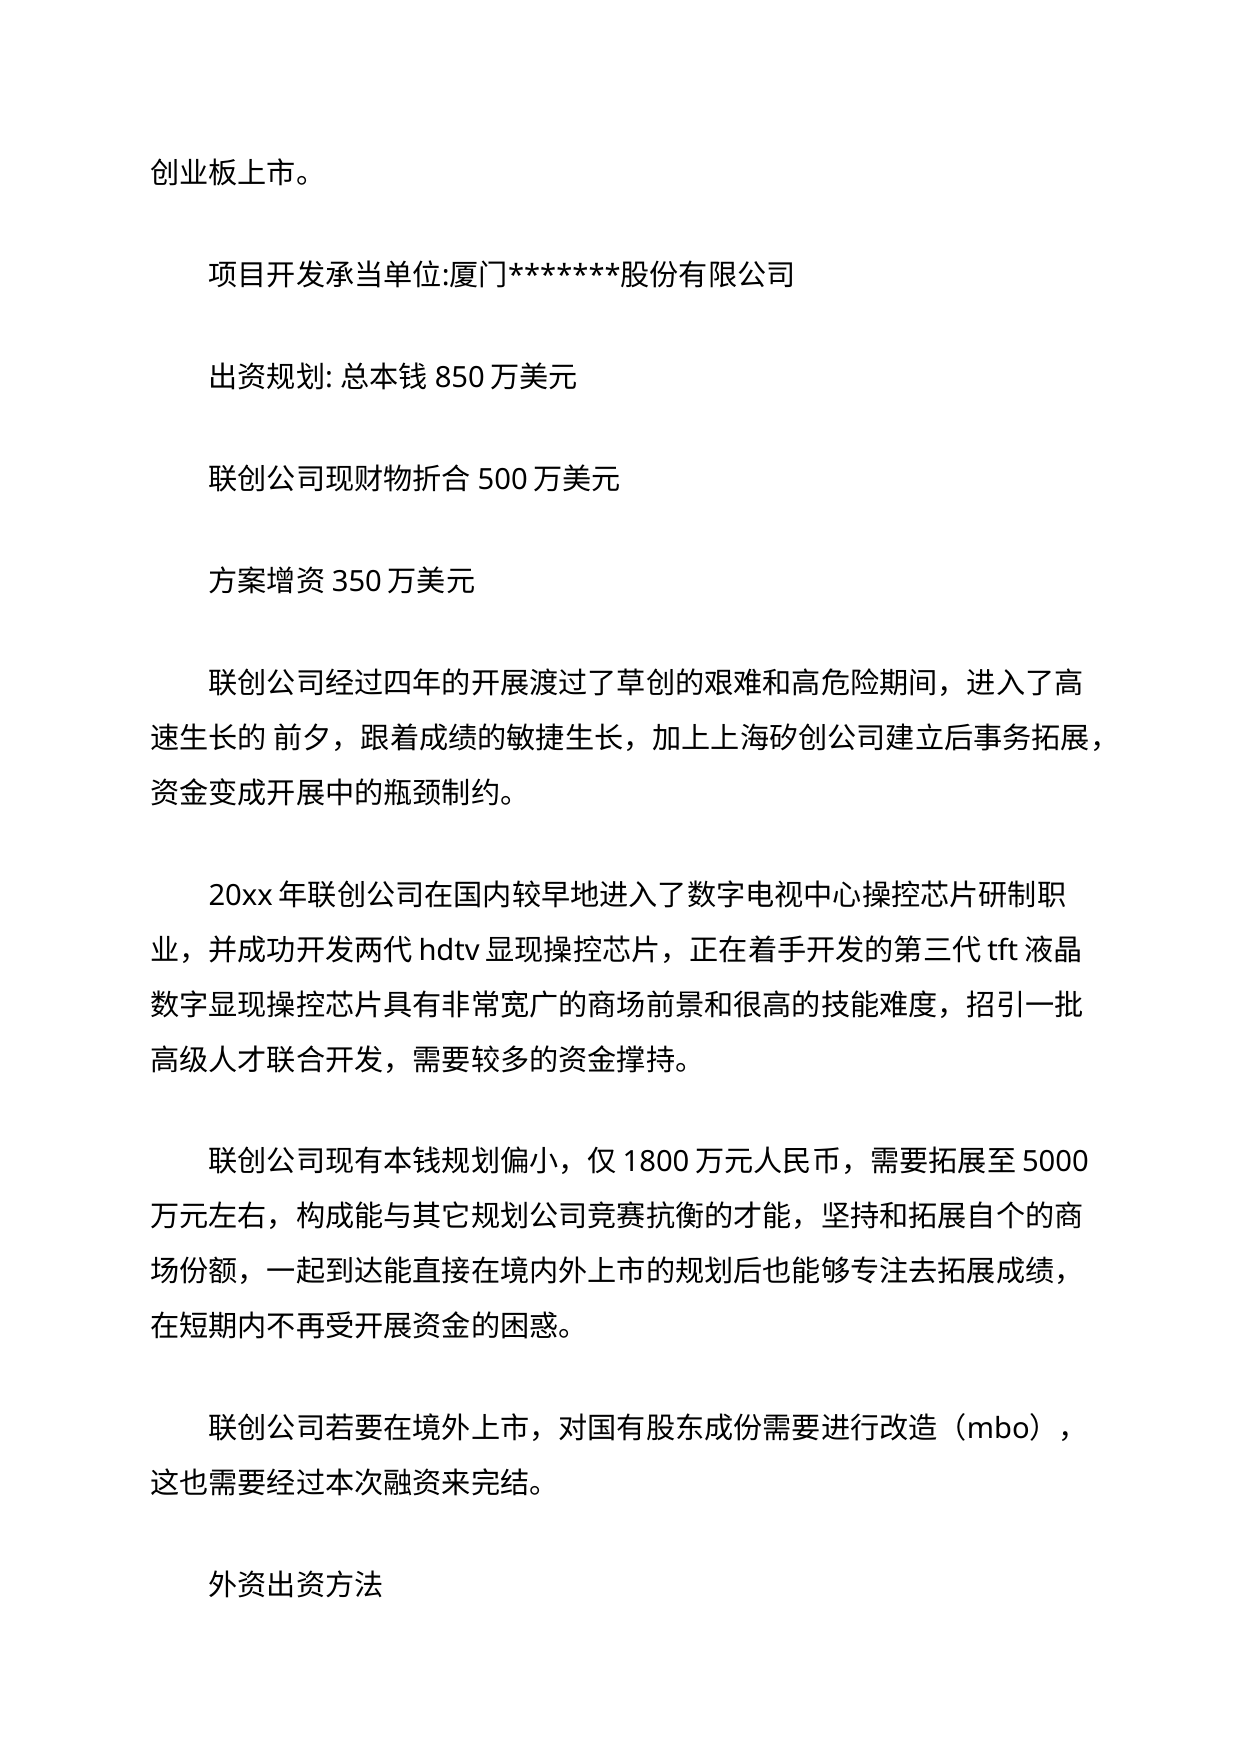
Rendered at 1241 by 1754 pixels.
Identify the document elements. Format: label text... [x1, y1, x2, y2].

text 外资出资方法 [150, 1561, 1090, 1603]
text 联创公司若要在境外上市，对国有股东成份需要进行改造（mbo），这也需要经过本次融资来完结。 [150, 1404, 1090, 1502]
text 联创公司经过四年的开展渡过了草创的艰难和高危险期间，进入了高速生长的 前夕，跟着成绩的敏捷生长，加上上海矽创公司建立后事务拓展，资金变成开展中的瓶颈制约。 [150, 660, 1090, 812]
text 联创公司现财物折合 500万美元 [150, 456, 1090, 498]
text 20xx年联创公司在国内较早地进入了数字电视中心操控芯片研制职业，并成功开发两代hdtv显现操控芯片，正在着手开发的第三代tft液晶数字显现操控芯片具有非常宽广的商场前景和很高的技能难度，招引一批高级人才联合开发，需要较多的资金撑持。 [150, 871, 1090, 1078]
text 方案增资 350万美元 [150, 558, 1090, 600]
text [150, 150, 1090, 192]
text 出资规划: 总本钱 850万美元 [150, 354, 1090, 396]
text 项目开发承当单位:厦门*******股份有限公司 [150, 252, 1090, 294]
text 联创公司现有本钱规划偏小，仅1800万元人民币，需要拓展至5000万元左右，构成能与其它规划公司竞赛抗衡的才能，坚持和拓展自个的商场份额，一起到达能直接在境内外上市的规划后也能够专注去拓展成绩，在短期内不再受开展资金的困惑。 [150, 1138, 1090, 1345]
